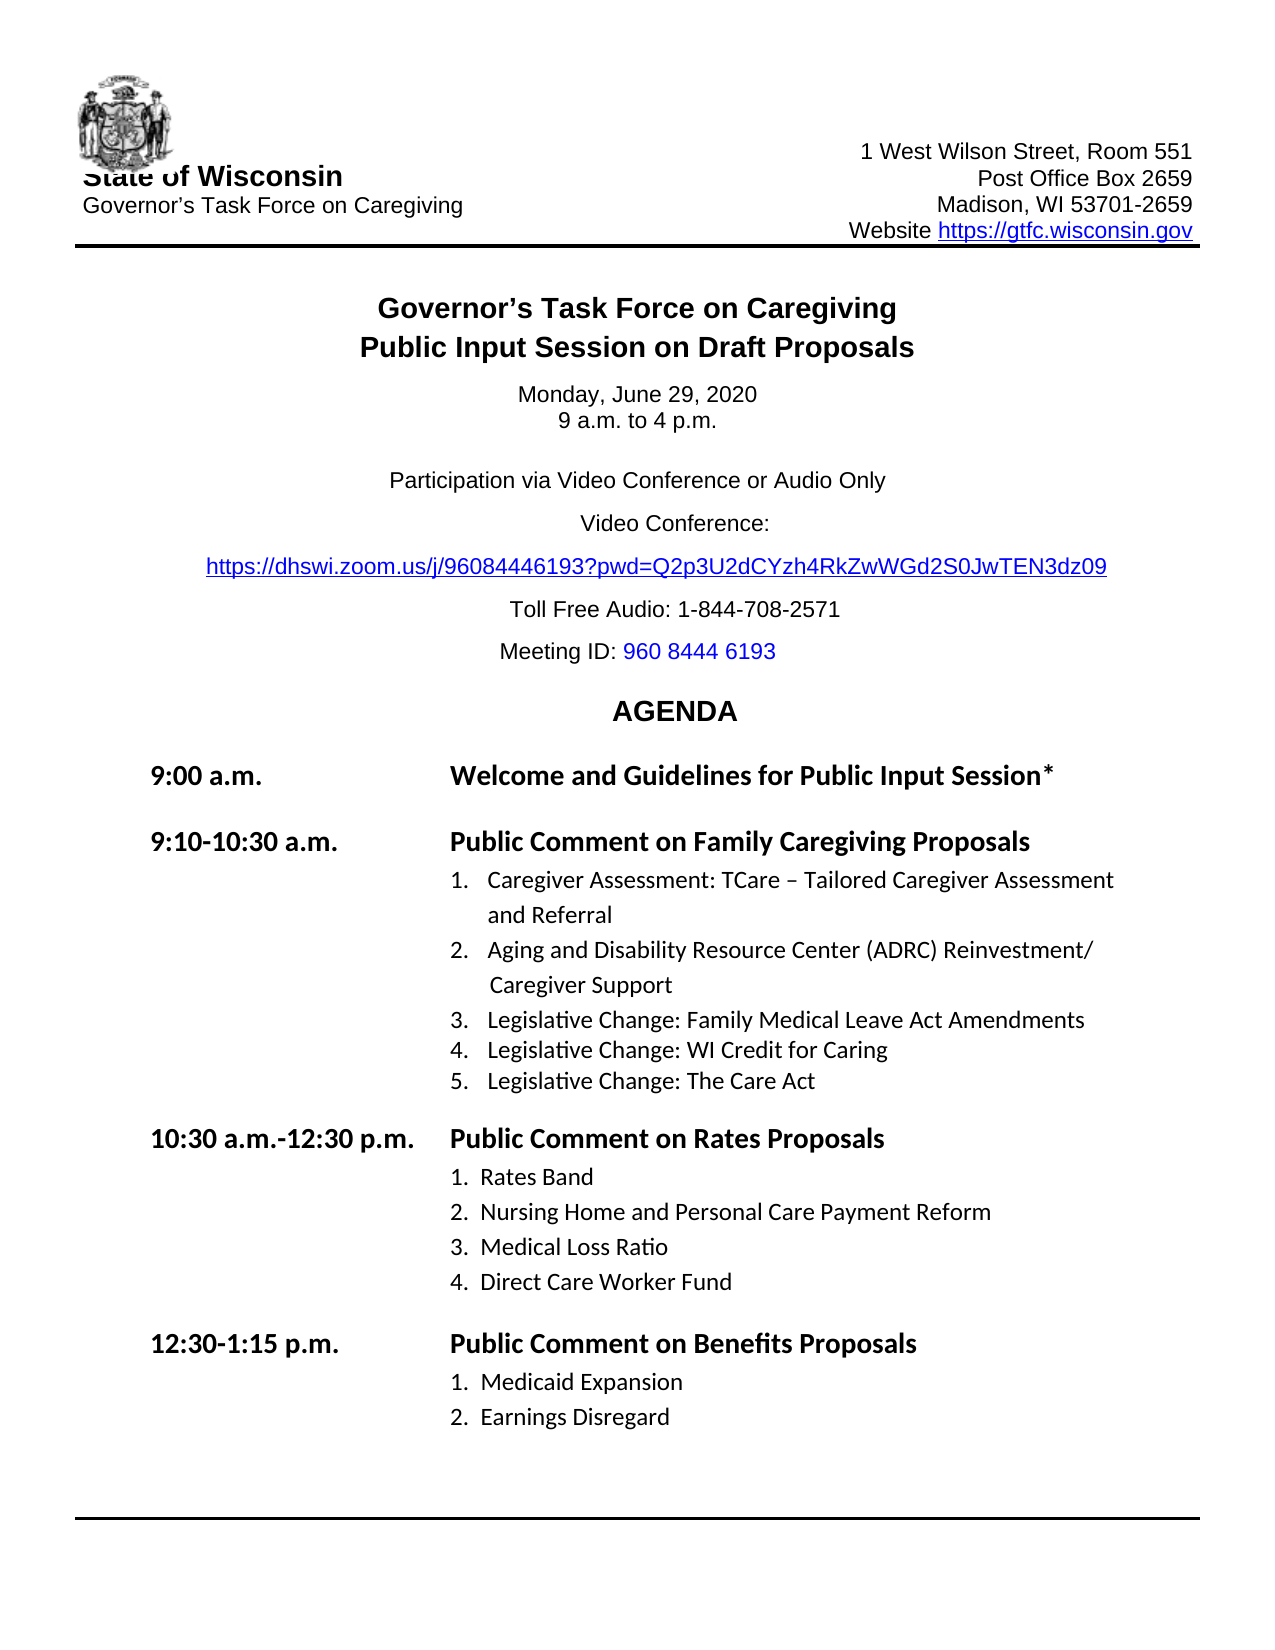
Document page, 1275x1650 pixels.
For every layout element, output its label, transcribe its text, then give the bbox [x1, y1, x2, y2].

text 10:30 a.m.-12:30 p.m. Public Comment on Rates Proposals 1. Rates Band 2. Nursing Home and Personal Care Payment Reform 3. Medical Loss Ratio 4. Direct Care Worker Fund [150, 1121, 1125, 1296]
list Legislative Change: The Care Act [450, 1065, 1125, 1096]
text Meeting ID: 960 8444 6193 [150, 638, 1125, 665]
text Monday, June 29, 2020 [150, 381, 1125, 407]
text https://dhswi.zoom.us/j/96084446193?pwd=Q2p3U2dCYzh4RkZwWGd2S0JwTEN3dz09 [187, 553, 1125, 579]
text Video Conference: [225, 510, 1125, 537]
text AGENDA [225, 693, 1125, 727]
list Legislative Change: WI Credit for Caring [450, 1034, 1125, 1065]
list Caregiver Assessment: TCare – Tailored Caregiver Assessment and Referral [450, 864, 1125, 929]
text 9:10-10:30 a.m. Public Comment on Family Caregiving Proposals [150, 823, 1125, 859]
list Aging and Disability Resource Center (ADRC) Reinvestment/ [450, 934, 1125, 964]
text Participation via Video Conference or Audio Only [150, 467, 1125, 494]
text Caregiver Support [450, 969, 1125, 999]
text Governor’s Task Force on Caregiving Public Input Session on Draft Proposals [150, 291, 1125, 363]
list Legislative Change: Family Medical Leave Act Amendments [450, 1004, 1125, 1034]
text 9:00 a.m. Welcome and Guidelines for Public Input Session* [150, 757, 1125, 793]
text 12:30-1:15 p.m. Public Comment on Benefits Proposals 1. Medicaid Expansion 2. Earnings Disregard [150, 1326, 1125, 1431]
text Toll Free Audio: 1-844-708-2571 [225, 596, 1125, 622]
text 9 a.m. to 4 p.m. [150, 407, 1125, 433]
